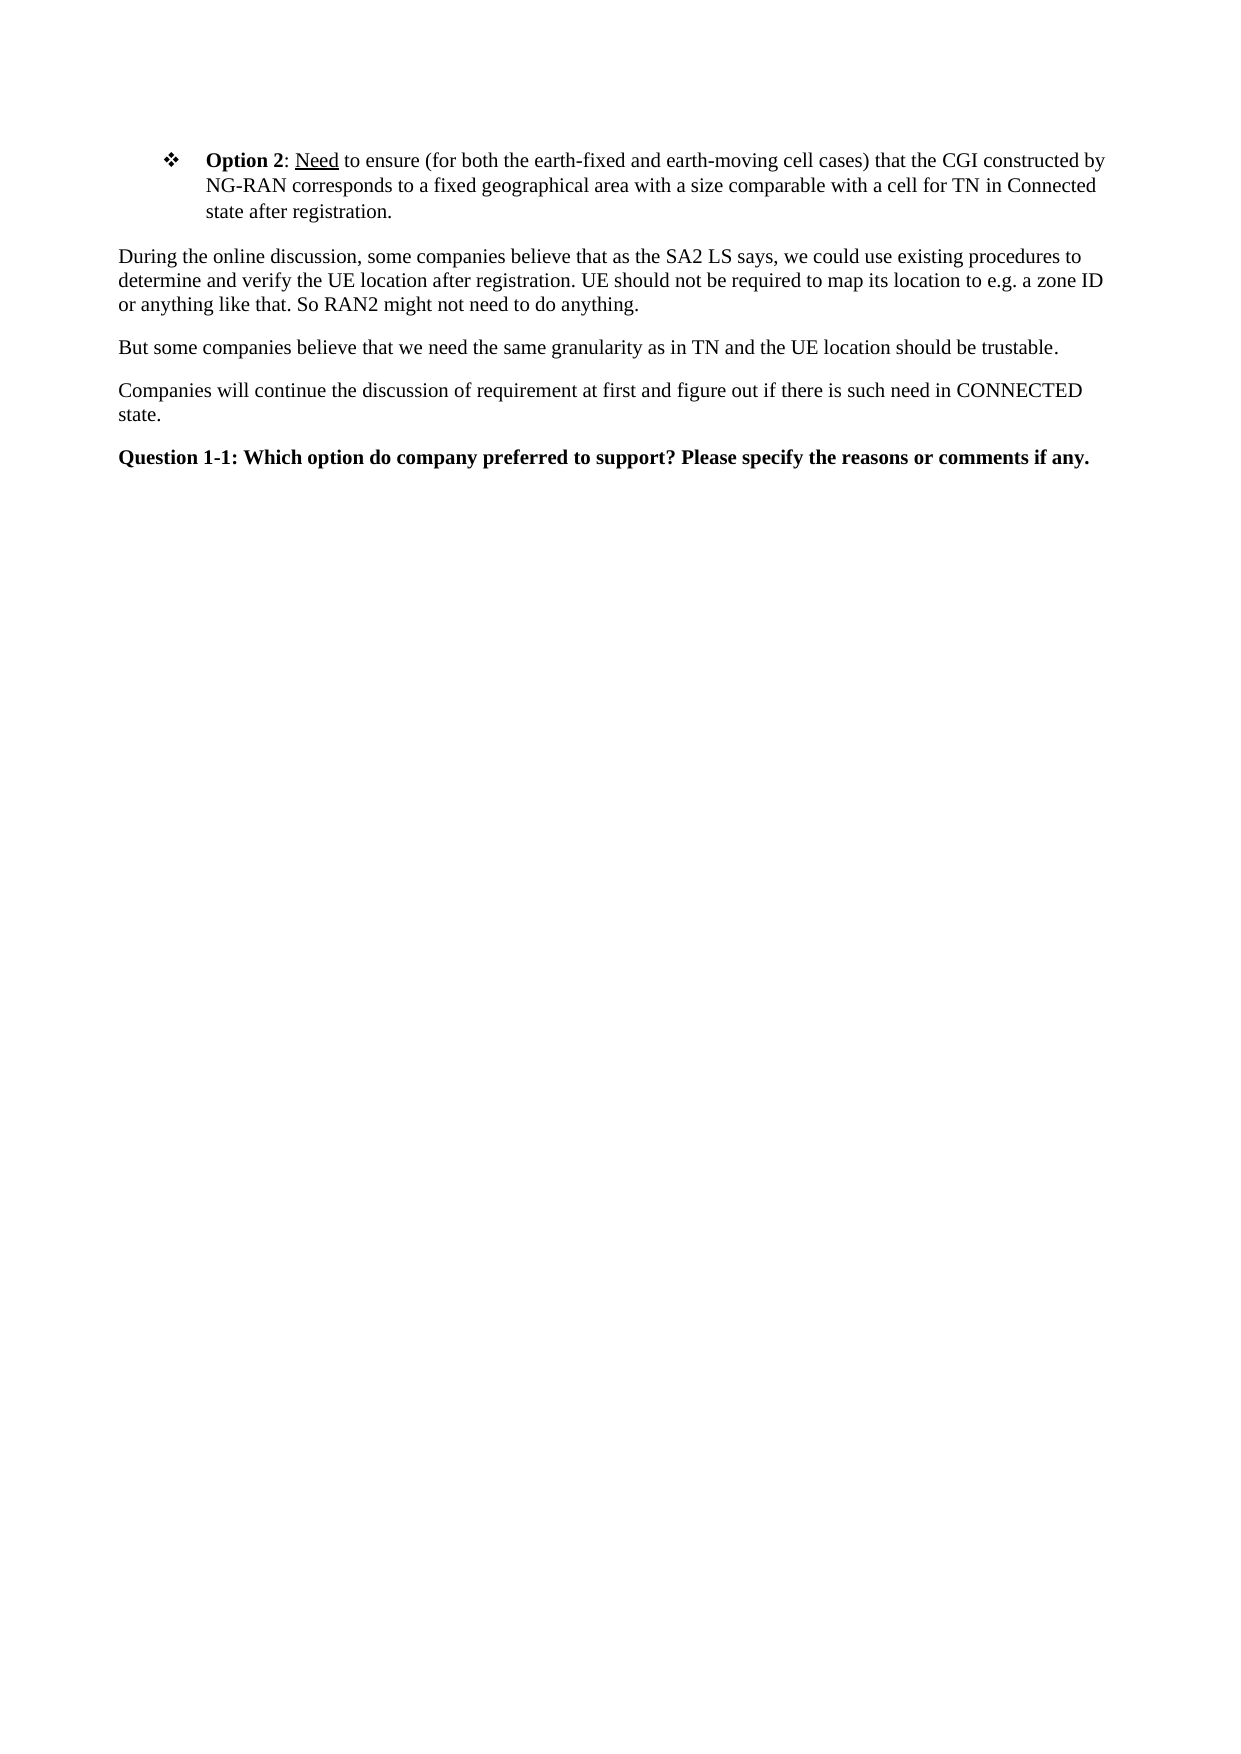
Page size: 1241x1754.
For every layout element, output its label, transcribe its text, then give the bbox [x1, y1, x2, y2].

text Companies will continue the discussion of requirement at first and figure out if there is such need in CONNECTED state. [118, 378, 1122, 426]
text But some companies believe that we need the same granularity as in TN and the UE location should be trustable. [118, 335, 1122, 359]
text During the online discussion, some companies believe that as the SA2 LS says, we could use existing procedures to determine and verify the UE location after registration. UE should not be required to map its location to e.g. a zone ID or anything like that. So RAN2 might not need to do anything. [118, 244, 1122, 316]
list Option 2: Need to ensure (for both the earth-fixed and earth-moving cell cases) that the CGI constructed by NG-RAN corresponds to a fixed geographical area with a size comparable with a cell for TN in Connected state after registration. [162, 147, 1122, 223]
text Question 1-1: Which option do company preferred to support? Please specify the reasons or comments if any. [118, 445, 1122, 469]
